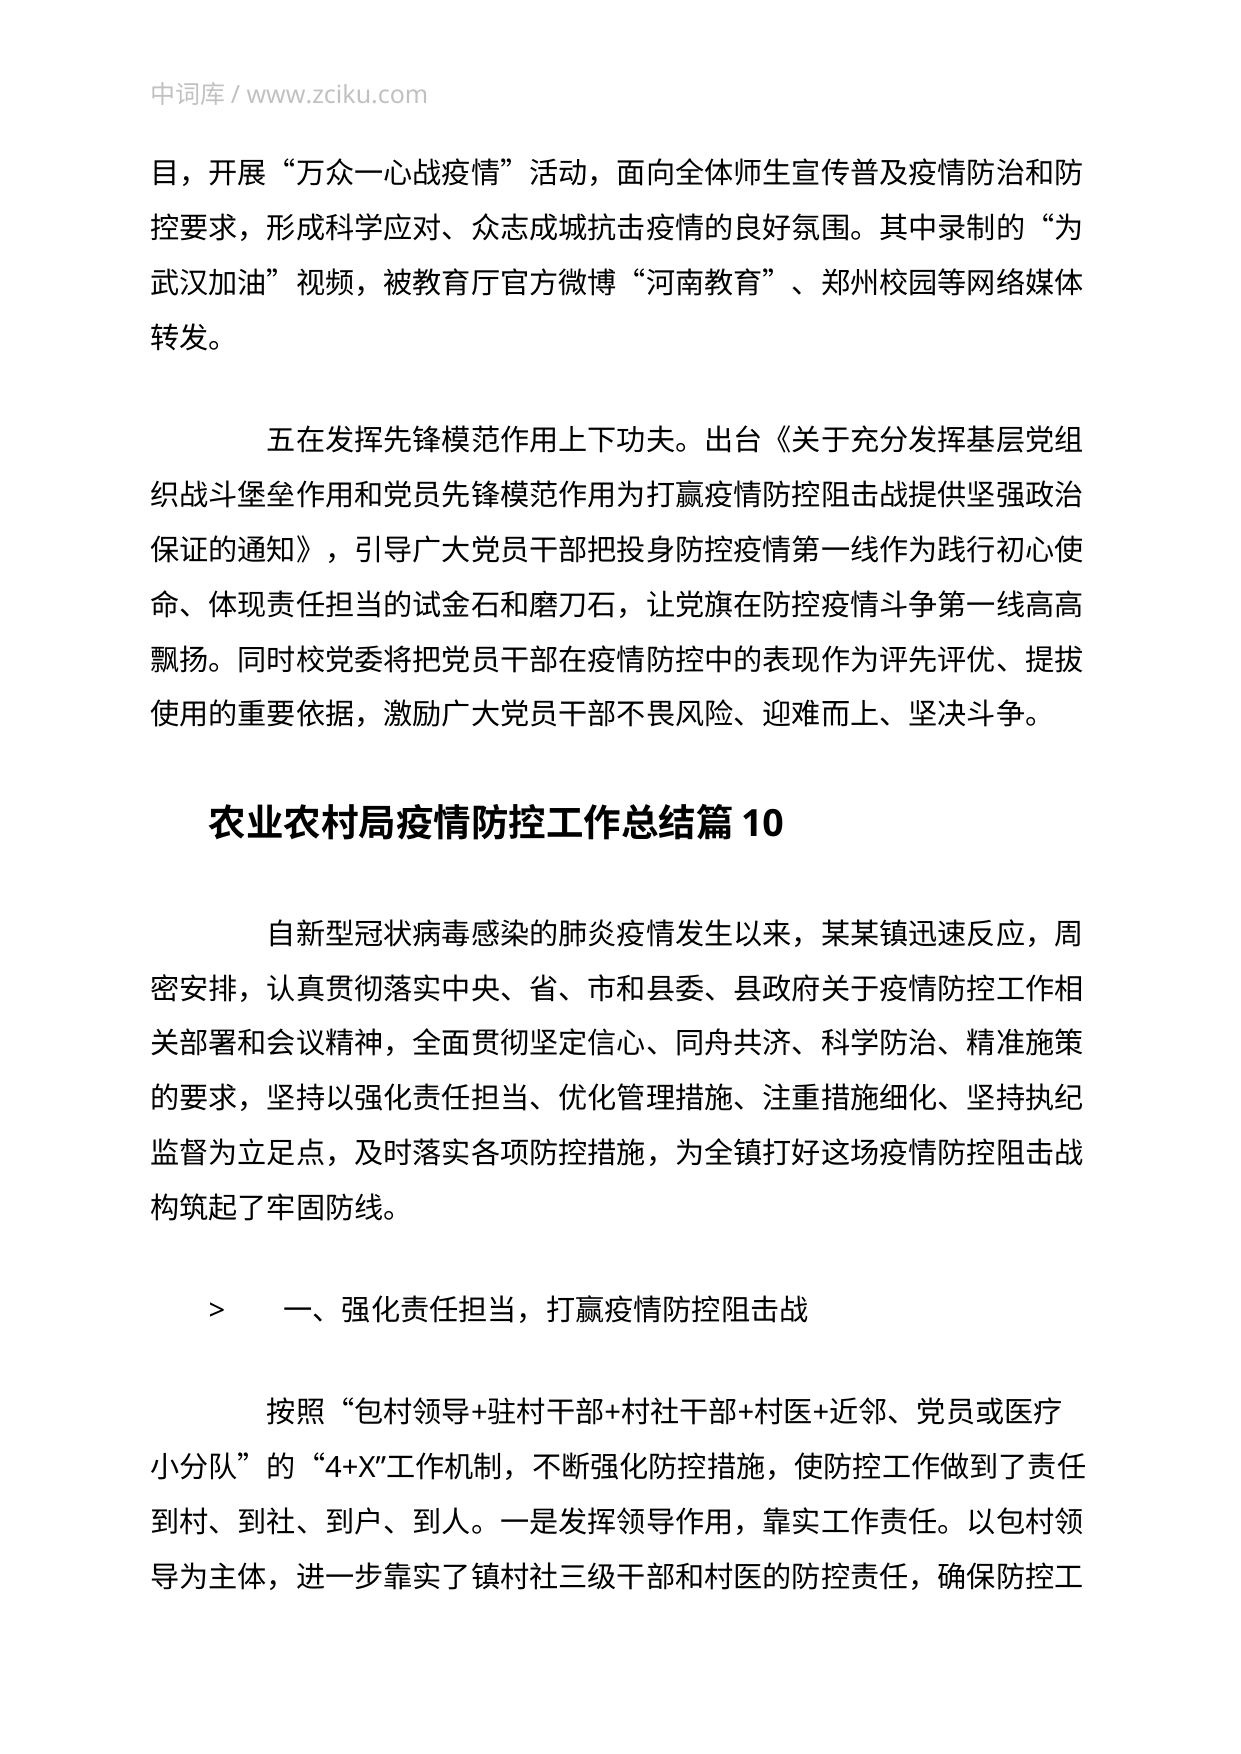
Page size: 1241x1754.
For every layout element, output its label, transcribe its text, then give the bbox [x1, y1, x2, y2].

text 五在发挥先锋模范作用上下功夫。出台《关于充分发挥基层党组织战斗堡垒作用和党员先锋模范作用为打赢疫情防控阻击战提供坚强政治保证的通知》，引导广大党员干部把投身防控疫情第一线作为践行初心使命、体现责任担当的试金石和磨刀石，让党旗在防控疫情斗争第一线高高飘扬。同时校党委将把党员干部在疫情防控中的表现作为评先评优、提拔使用的重要依据，激励广大党员干部不畏风险、迎难而上、坚决斗争。 [150, 416, 1090, 733]
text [150, 1388, 1090, 1596]
text 自新型冠状病毒感染的肺炎疫情发生以来，某某镇迅速反应，周密安排，认真贯彻落实中央、省、市和县委、县政府关于疫情防控工作相关部署和会议精神，全面贯彻坚定信心、同舟共济、科学防治、精准施策的要求，坚持以强化责任担当、优化管理措施、注重措施细化、坚持执纪监督为立足点，及时落实各项防控措施，为全镇打好这场疫情防控阻击战构筑起了牢固防线。 [150, 910, 1090, 1227]
text 农业农村局疫情防控工作总结篇10 [150, 793, 1090, 847]
text > 一、强化责任担当，打赢疫情防控阻击战 [150, 1287, 1090, 1329]
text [150, 150, 1090, 357]
